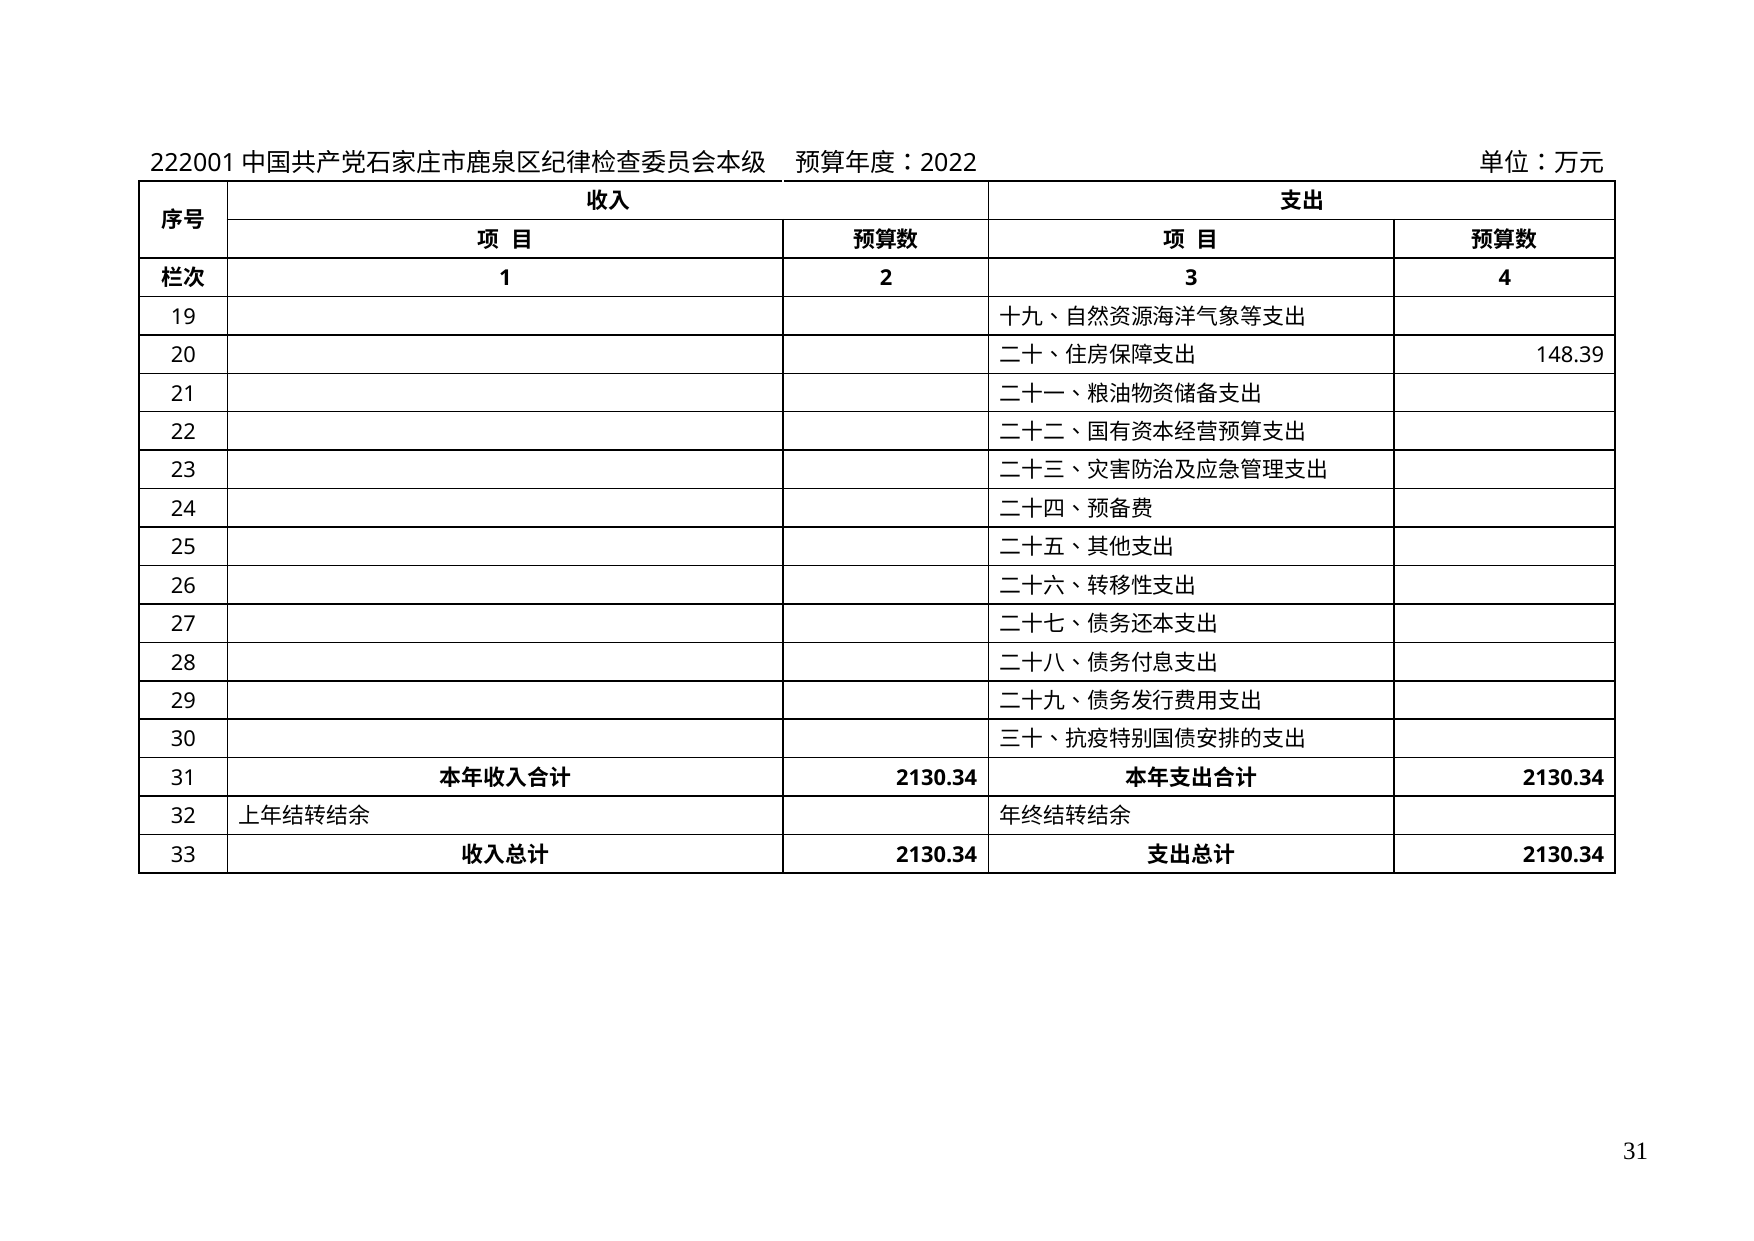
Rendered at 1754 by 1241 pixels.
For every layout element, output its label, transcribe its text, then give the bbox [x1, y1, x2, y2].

table_cell 2130.34 [784, 835, 988, 872]
table_cell [1395, 489, 1614, 526]
table_cell 1 [228, 259, 782, 296]
table_cell 支出 [989, 182, 1614, 219]
table_cell 2130.34 [1395, 835, 1614, 872]
table_cell 24 [140, 489, 227, 526]
table_cell [1395, 374, 1614, 411]
table_cell 支出总计 [989, 835, 1393, 872]
table_cell 收入 [228, 182, 988, 219]
table_header 单位：万元 [989, 143, 1614, 180]
table_cell 3 [989, 259, 1393, 296]
table_cell 本年支出合计 [989, 758, 1393, 795]
table_cell 22 [140, 412, 227, 449]
table_cell 26 [140, 566, 227, 603]
table_cell 33 [140, 835, 227, 872]
table_cell [784, 605, 988, 641]
table_cell [784, 374, 988, 411]
table_cell [228, 336, 782, 372]
table_cell 2130.34 [1395, 758, 1614, 795]
table_cell 4 [1395, 259, 1614, 296]
table_cell 2130.34 [784, 758, 988, 795]
table_cell [784, 451, 988, 488]
table_cell 19 [140, 297, 227, 334]
table_cell 项 目 [228, 220, 782, 257]
table_header 预算年度：2022 [784, 143, 988, 180]
table_cell [1395, 605, 1614, 641]
table_cell 二十、住房保障支出 [989, 336, 1393, 372]
table_cell [228, 528, 782, 564]
table_cell 20 [140, 336, 227, 372]
table_cell [228, 682, 782, 718]
table_cell [1395, 566, 1614, 603]
table_cell 2 [784, 259, 988, 296]
table_cell 二十四、预备费 [989, 489, 1393, 526]
table_cell 二十六、转移性支出 [989, 566, 1393, 603]
table_cell 二十一、粮油物资储备支出 [989, 374, 1393, 411]
table_cell 本年收入合计 [228, 758, 782, 795]
table_cell [1395, 797, 1614, 834]
table_cell [1395, 528, 1614, 564]
table_cell [228, 605, 782, 641]
table_cell [1395, 643, 1614, 680]
table_cell 148.39 [1395, 336, 1614, 372]
table_cell 28 [140, 643, 227, 680]
table_header 222001中国共产党石家庄市鹿泉区纪律检查委员会本级 [140, 143, 782, 180]
table_cell 项 目 [989, 220, 1393, 257]
table_cell [1395, 451, 1614, 488]
table_cell [784, 797, 988, 834]
table_cell [228, 374, 782, 411]
table_cell 二十七、债务还本支出 [989, 605, 1393, 641]
table_cell 29 [140, 682, 227, 718]
table_cell [228, 489, 782, 526]
table_cell 预算数 [1395, 220, 1614, 257]
table_cell [784, 566, 988, 603]
table_cell 二十八、债务付息支出 [989, 643, 1393, 680]
table_cell [1395, 720, 1614, 757]
table_cell [784, 412, 988, 449]
table_cell 21 [140, 374, 227, 411]
table_cell 23 [140, 451, 227, 488]
table_cell [228, 412, 782, 449]
table_cell 二十二、国有资本经营预算支出 [989, 412, 1393, 449]
table_cell 32 [140, 797, 227, 834]
table_cell 年终结转结余 [989, 797, 1393, 834]
table_cell 二十五、其他支出 [989, 528, 1393, 564]
table_cell 上年结转结余 [228, 797, 782, 834]
table_cell [228, 720, 782, 757]
table_cell [1395, 297, 1614, 334]
table_cell 预算数 [784, 220, 988, 257]
table_cell [228, 451, 782, 488]
table_cell 序号 [140, 182, 227, 257]
table_cell [784, 682, 988, 718]
table_cell 27 [140, 605, 227, 641]
table_cell 十九、自然资源海洋气象等支出 [989, 297, 1393, 334]
table_cell 31 [140, 758, 227, 795]
table_cell [228, 643, 782, 680]
table_cell 收入总计 [228, 835, 782, 872]
table_cell [228, 297, 782, 334]
table_cell [1395, 682, 1614, 718]
table_cell [784, 336, 988, 372]
table_cell [784, 643, 988, 680]
table_cell [784, 489, 988, 526]
table_cell [784, 528, 988, 564]
table_cell 25 [140, 528, 227, 564]
table_cell [1395, 412, 1614, 449]
table_cell 30 [140, 720, 227, 757]
table_cell 栏次 [140, 259, 227, 296]
table_cell 三十、抗疫特别国债安排的支出 [989, 720, 1393, 757]
table_cell 二十九、债务发行费用支出 [989, 682, 1393, 718]
table_cell [784, 720, 988, 757]
table_cell [228, 566, 782, 603]
table_cell 二十三、灾害防治及应急管理支出 [989, 451, 1393, 488]
table_cell [784, 297, 988, 334]
